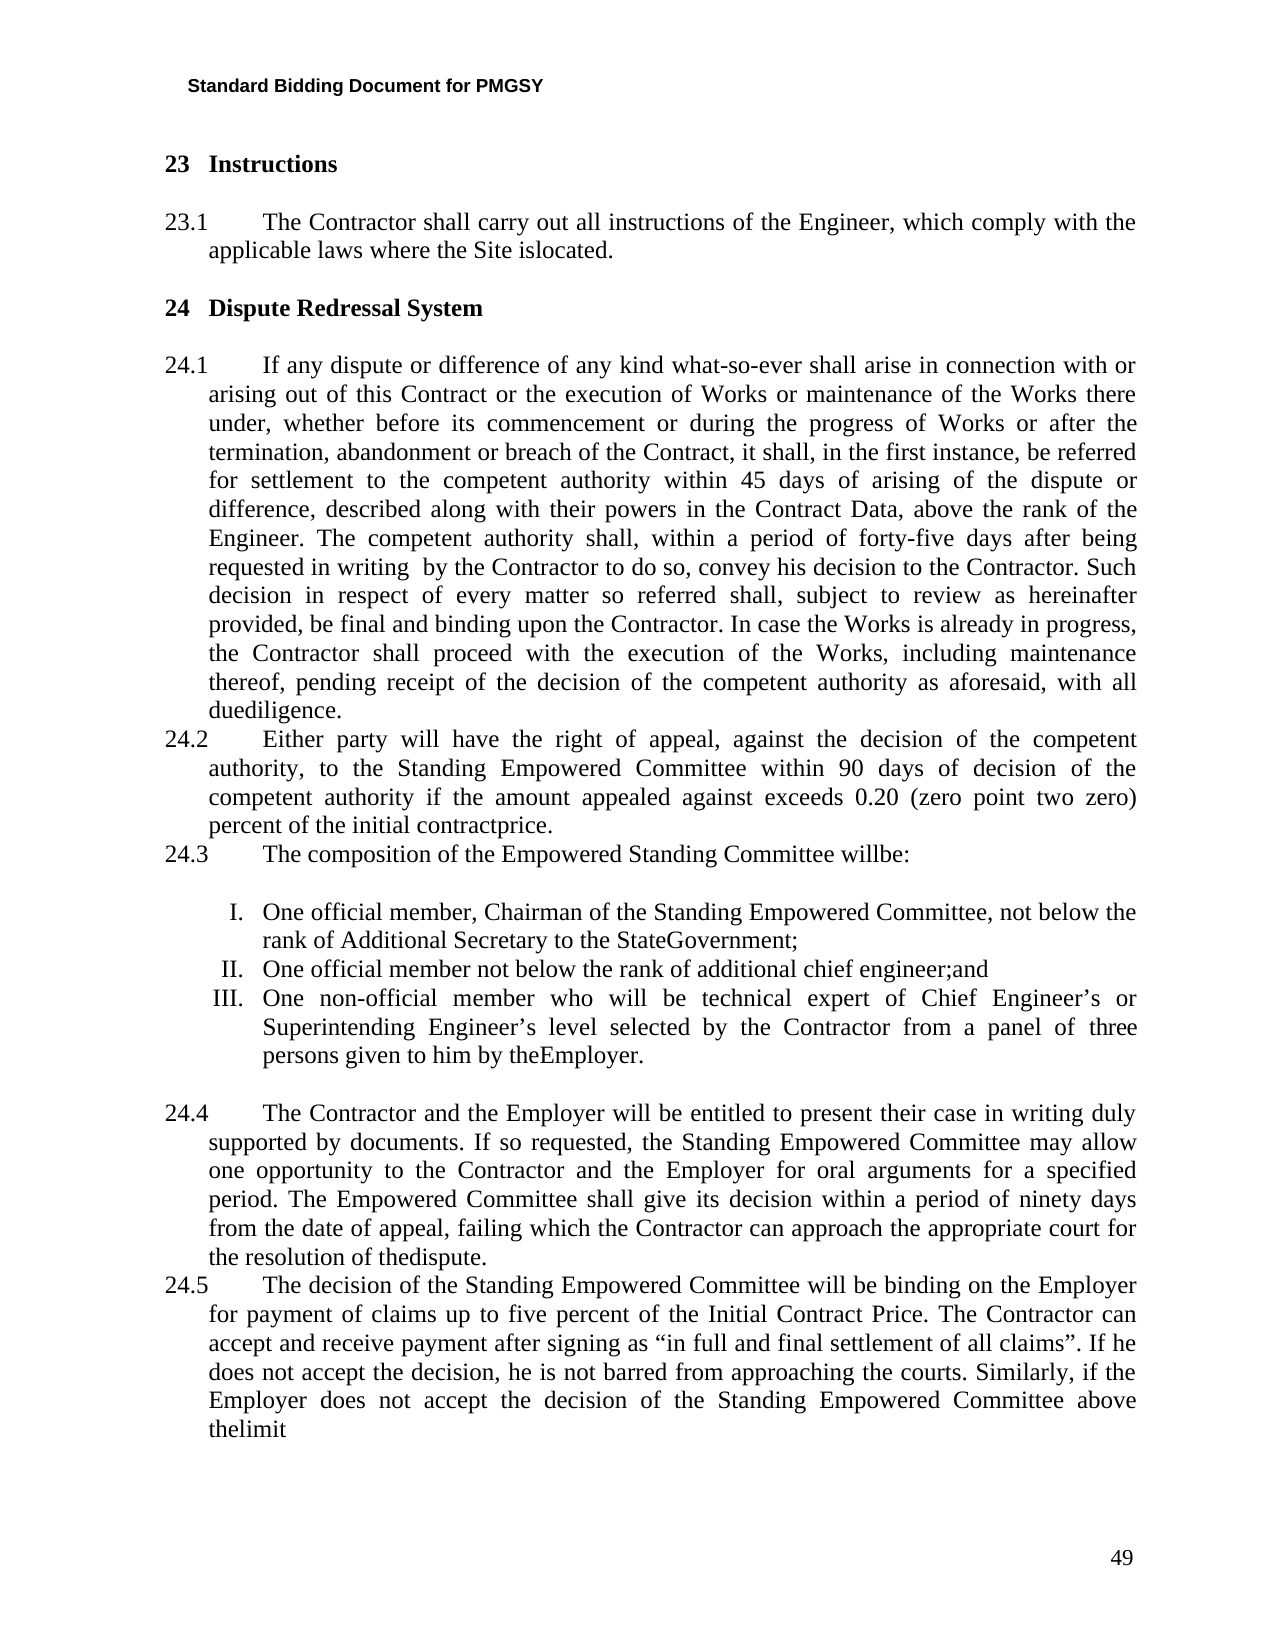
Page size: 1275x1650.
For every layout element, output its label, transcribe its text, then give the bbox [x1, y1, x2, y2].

list Either party will have the right of appeal, against the decision of the competent authority, to the Standing Empowered Committee within 90 days of decision of the competent authority if the amount appealed against exceeds 0.20 (zero point two zero) percent of the initial contractprice. [164, 724, 1138, 839]
subtitle Instructions [164, 149, 1239, 178]
list If any dispute or difference of any kind what-so-ever shall arise in connection with or arising out of this Contract or the execution of Works or maintenance of the Works there under, whether before its commencement or during the progress of Works or after the termination, abandonment or breach of the Contract, it shall, in the first instance, be referred for settlement to the competent authority within 45 days of arising of the dispute or difference, described along with their powers in the Contract Data, above the rank of the Engineer. The competent authority shall, within a period of forty-five days after being requested in writing by the Contractor to do so, convey his decision to the Contractor. Such decision in respect of every matter so referred shall, subject to review as hereinafter provided, be final and binding upon the Contractor. In case the Works is already in progress, the Contractor shall proceed with the execution of the Works, including maintenance thereof, pending receipt of the decision of the competent authority as aforesaid, with all duediligence. [164, 351, 1138, 724]
list The Contractor and the Employer will be entitled to present their case in writing duly supported by documents. If so requested, the Standing Empowered Committee may allow one opportunity to the Contractor and the Employer for oral arguments for a specified period. The Empowered Committee shall give its decision within a period of ninety days from the date of appeal, failing which the Contractor can approach the appropriate court for the resolution of thedispute. [164, 1098, 1138, 1271]
list One official member not below the rank of additional chief engineer;and [221, 954, 1239, 983]
list The decision of the Standing Empowered Committee will be binding on the Employer for payment of claims up to five percent of the Initial Contract Price. The Contractor can accept and receive payment after signing as “in full and final settlement of all claims”. If he does not accept the decision, he is not barred from approaching the courts. Similarly, if the Employer does not accept the decision of the Standing Empowered Committee above thelimit [164, 1271, 1138, 1443]
list One non-official member who will be technical expert of Chief Engineer’s or Superintending Engineer’s level selected by the Contractor from a panel of three persons given to him by theEmployer. [212, 983, 1138, 1069]
list One official member, Chairman of the Standing Empowered Committee, not below the rank of Additional Secretary to the StateGovernment; [229, 897, 1138, 954]
subtitle Dispute Redressal System [164, 293, 1239, 322]
list The Contractor shall carry out all instructions of the Engineer, which comply with the applicable laws where the Site islocated. [164, 207, 1138, 264]
list The composition of the Empowered Standing Committee willbe: [164, 839, 1138, 868]
